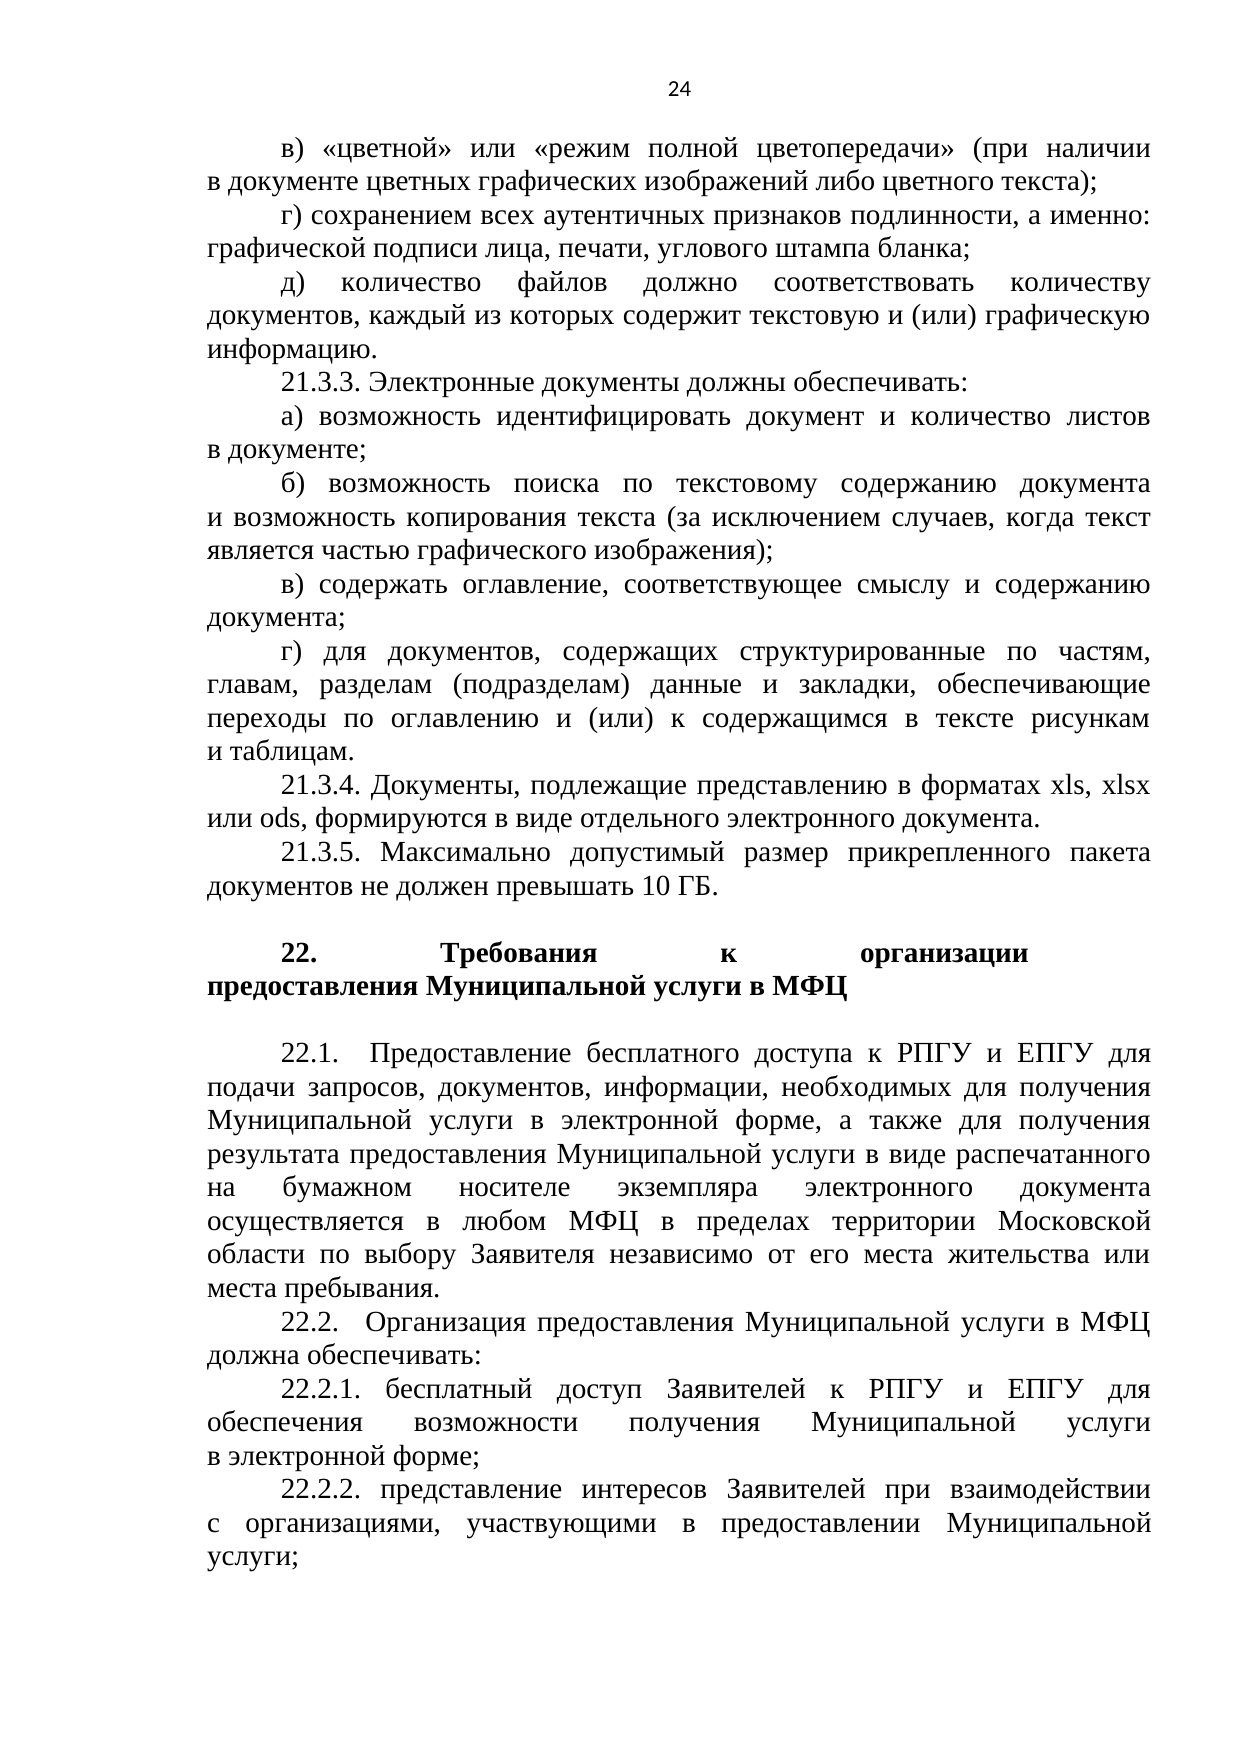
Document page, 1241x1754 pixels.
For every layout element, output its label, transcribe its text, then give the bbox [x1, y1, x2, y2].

list 21.3.4. Документы, подлежащие представлению в форматах xls, xlsx или ods, формируются в виде отдельного электронного документа. [207, 767, 1152, 834]
list б) возможность поиска по текстовому содержанию документа и возможность копирования текста (за исключением случаев, когда текст является частью графического изображения); [207, 465, 1152, 566]
list Предоставление бесплатного доступа к РПГУ и ЕПГУ для подачи запросов, документов, информации, необходимых для получения Муниципальной услуги в электронной форме, а также для получения результата предоставления Муниципальной услуги в виде распечатанного на бумажном носителе экземпляра электронного документа осуществляется в любом МФЦ в пределах территории Московской области по выбору Заявителя независимо от его места жительства или места пребывания. [207, 1035, 1152, 1304]
list г) для документов, содержащих структурированные по частям, главам, разделам (подразделам) данные и закладки, обеспечивающие переходы по оглавлению и (или) к содержащимся в тексте рисункам и таблицам. [207, 633, 1152, 767]
list 21.3.5. Максимально допустимый размер прикрепленного пакета документов не должен превышать 10 ГБ. [207, 834, 1152, 901]
list д) количество файлов должно соответствовать количеству документов, каждый из которых содержит текстовую и (или) графическую информацию. [207, 264, 1152, 364]
list а) возможность идентифицировать документ и количество листов в документе; [207, 398, 1152, 465]
text 22.2.2. представление интересов Заявителей при взаимодействии с организациями, участвующими в предоставлении Муниципальной услуги; [207, 1471, 1152, 1572]
list 21.3.3. Электронные документы должны обеспечивать: [207, 364, 1152, 398]
list в) «цветной» или «режим полной цветопередачи» (при наличии в документе цветных графических изображений либо цветного текста); [207, 130, 1152, 197]
list Организация предоставления Муниципальной услуги в МФЦ должна обеспечивать: [207, 1304, 1152, 1371]
list в) содержать оглавление, соответствующее смыслу и содержанию документа; [207, 566, 1152, 633]
text 22. Требования к организации предоставления Муниципальной услуги в МФЦ [207, 935, 1152, 1002]
list г) сохранением всех аутентичных признаков подлинности, а именно: графической подписи лица, печати, углового штампа бланка; [207, 197, 1152, 264]
text 22.2.1. бесплатный доступ Заявителей к РПГУ и ЕПГУ для обеспечения возможности получения Муниципальной услуги в электронной форме; [207, 1371, 1152, 1471]
